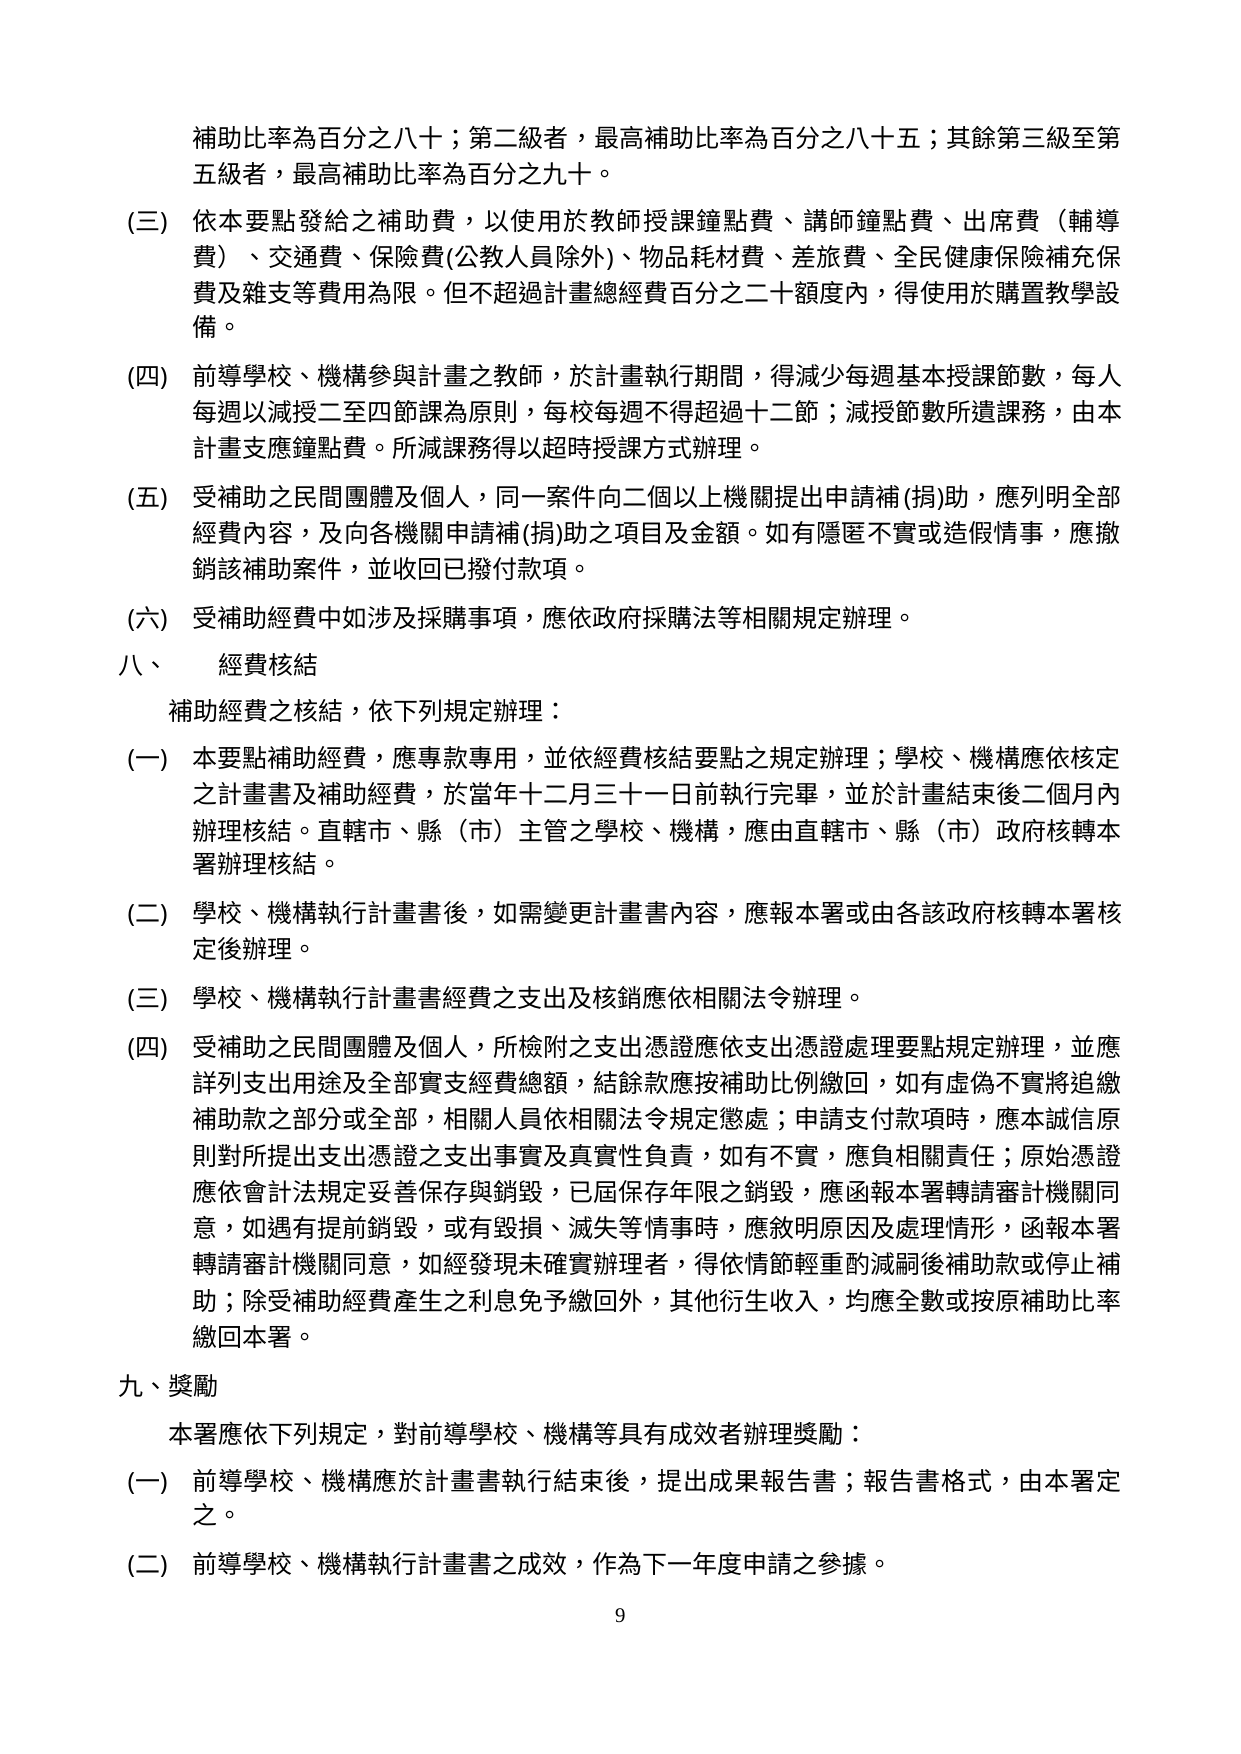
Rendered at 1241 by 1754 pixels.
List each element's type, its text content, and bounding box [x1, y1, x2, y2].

list 學校、機構執行計畫書經費之支出及核銷應依相關法令辦理。 [127, 979, 1122, 1015]
list 受補助之民間團體及個人，所檢附之支出憑證應依支出憑證處理要點規定辦理，並應詳列支出用途及全部實支經費總額，結餘款應按補助比例繳回，如有虛偽不實將追繳補助款之部分或全部，相關人員依相關法令規定懲處；申請支付款項時，應本誠信原則對所提出支出憑證之支出事實及真實性負責，如有不實，應負相關責任；原始憑證應依會計法規定妥善保存與銷毀，已屆保存年限之銷毀，應函報本署轉請審計機關同意，如遇有提前銷毀，或有毀損、滅失等情事時，應敘明原因及處理情形，函報本署轉請審計機關同意，如經發現未確實辦理者，得依情節輕重酌減嗣後補助款或停止補助；除受補助經費產生之利息免予繳回外，其他衍生收入，均應全數或按原補助比率繳回本署。 [127, 1027, 1122, 1354]
text 本署應依下列規定，對前導學校、機構等具有成效者辦理獎勵： [168, 1415, 1122, 1451]
list 前導學校、機構執行計畫書之成效，作為下一年度申請之參據。 [127, 1544, 1122, 1581]
list 前導學校、機構參與計畫之教師，於計畫執行期間，得減少每週基本授課節數，每人每週以減授二至四節課為原則，每校每週不得超過十二節；減授節數所遺課務，由本計畫支應鐘點費。所減課務得以超時授課方式辦理。 [127, 356, 1122, 465]
list 學校、機構執行計畫書後，如需變更計畫書內容，應報本署或由各該政府核轉本署核定後辦理。 [127, 894, 1122, 966]
list 前導學校、機構應於計畫書執行結束後，提出成果報告書；報告書格式，由本署定之。 [127, 1464, 1122, 1532]
text 補助經費之核結，依下列規定辦理： [168, 694, 1122, 728]
list 受補助之民間團體及個人，同一案件向二個以上機關提出申請補(捐)助，應列明全部經費內容，及向各機關申請補(捐)助之項目及金額。如有隱匿不實或造假情事，應撤銷該補助案件，並收回已撥付款項。 [127, 477, 1122, 586]
list 受補助經費中如涉及採購事項，應依政府採購法等相關規定辦理。 [127, 599, 1122, 635]
list 本要點補助經費，應專款專用，並依經費核結要點之規定辦理；學校、機構應依核定之計畫書及補助經費，於當年十二月三十一日前執行完畢，並於計畫結束後二個月內辦理核結。直轄市、縣（市）主管之學校、機構，應由直轄市、縣（市）政府核轉本署辦理核結。 [127, 741, 1122, 881]
list 經費核結 [118, 647, 1122, 682]
list 依本要點發給之補助費，以使用於教師授課鐘點費、講師鐘點費、出席費（輔導費）、交通費、保險費(公教人員除外)、物品耗材費、差旅費、全民健康保險補充保費及雜支等費用為限。但不超過計畫總經費百分之二十額度內，得使用於購置教學設備。 [127, 203, 1122, 344]
text 九、獎勵 [118, 1366, 1122, 1402]
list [127, 118, 1122, 191]
